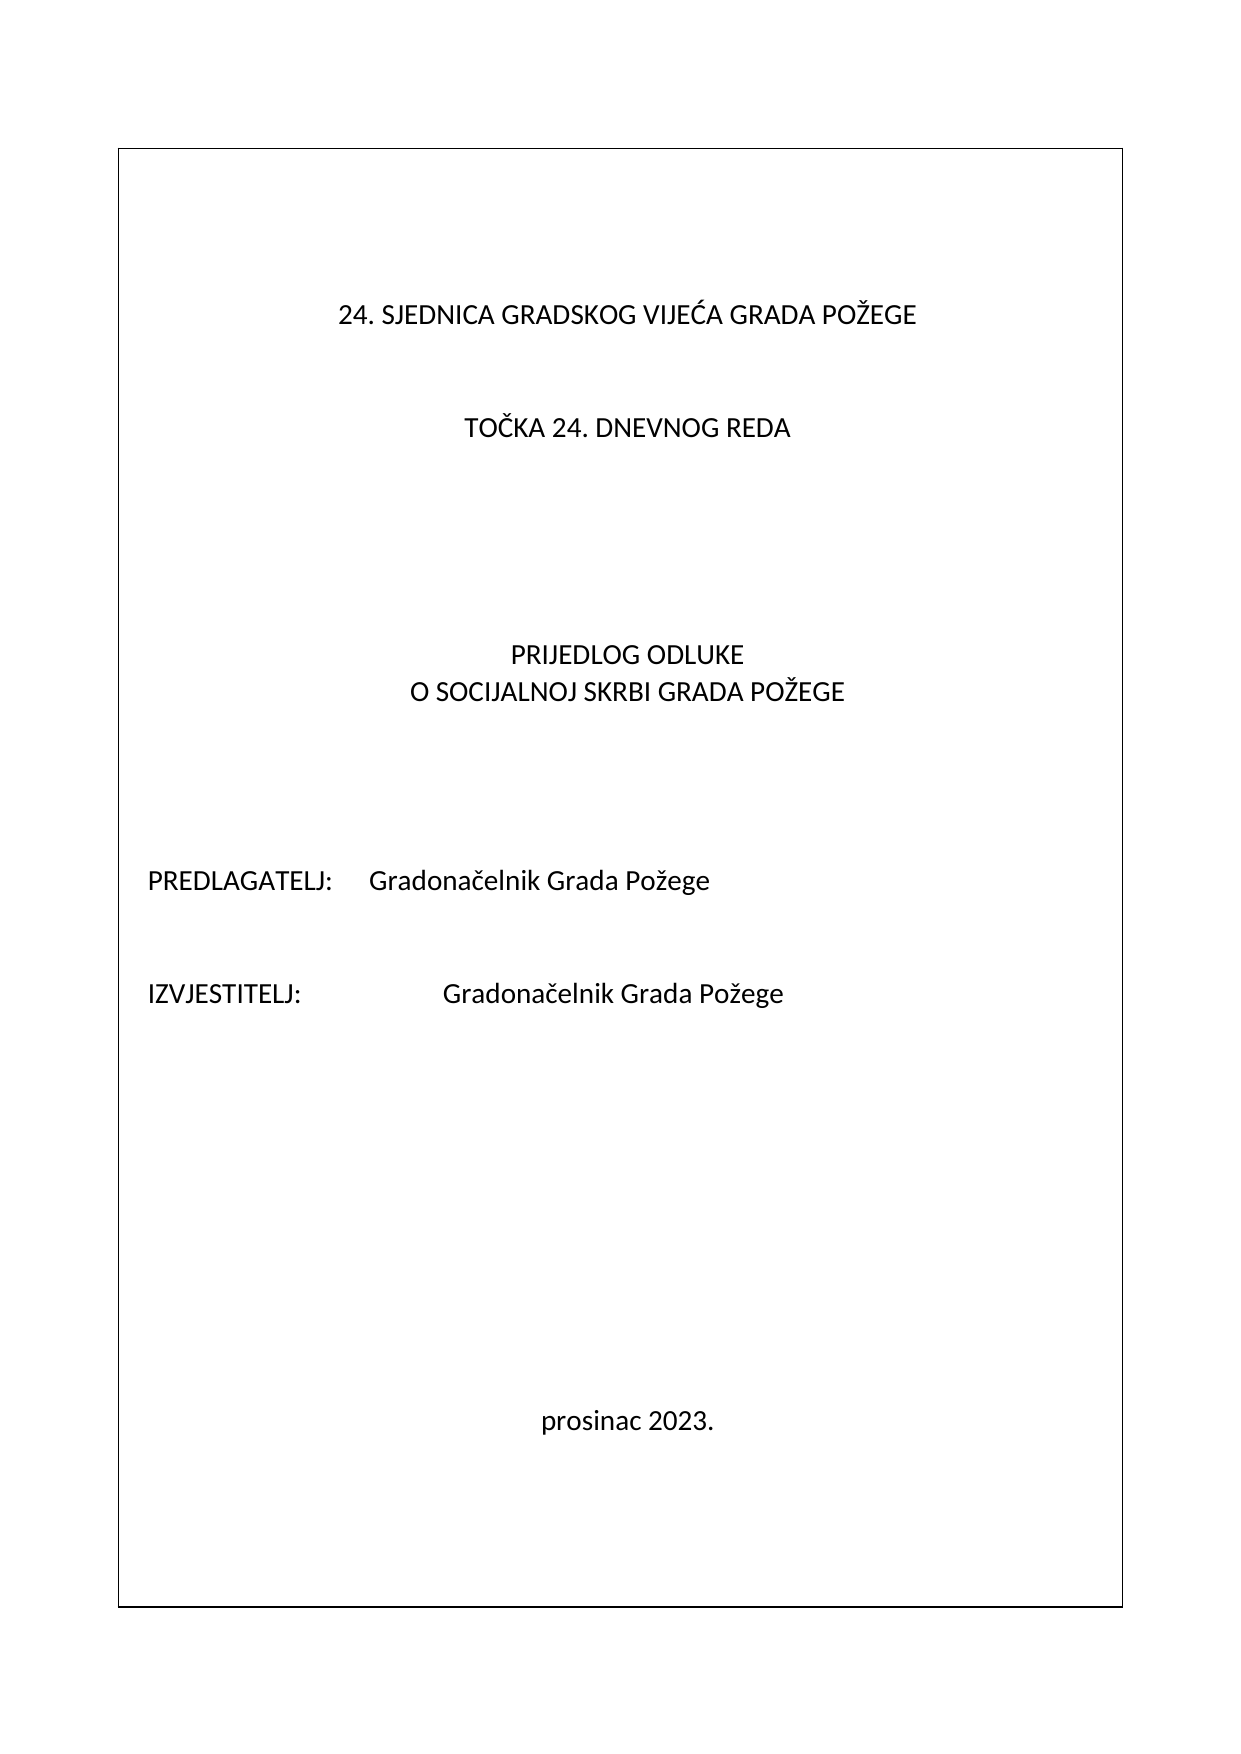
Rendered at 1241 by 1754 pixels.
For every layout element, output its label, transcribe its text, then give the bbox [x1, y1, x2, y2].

table_header 24. SJEDNICA GRADSKOG VIJEĆA GRADA POŽEGE TOČKA 24. DNEVNOG REDA PRIJEDLOG ODLUKE O SOCIJALNOJ SKRBI GRADA POŽEGE PREDLAGATELJ: Gradonačelnik Grada Požege IZVJESTITELJ: Gradonačelnik Grada Požege prosinac 2023. [119, 149, 1122, 1606]
